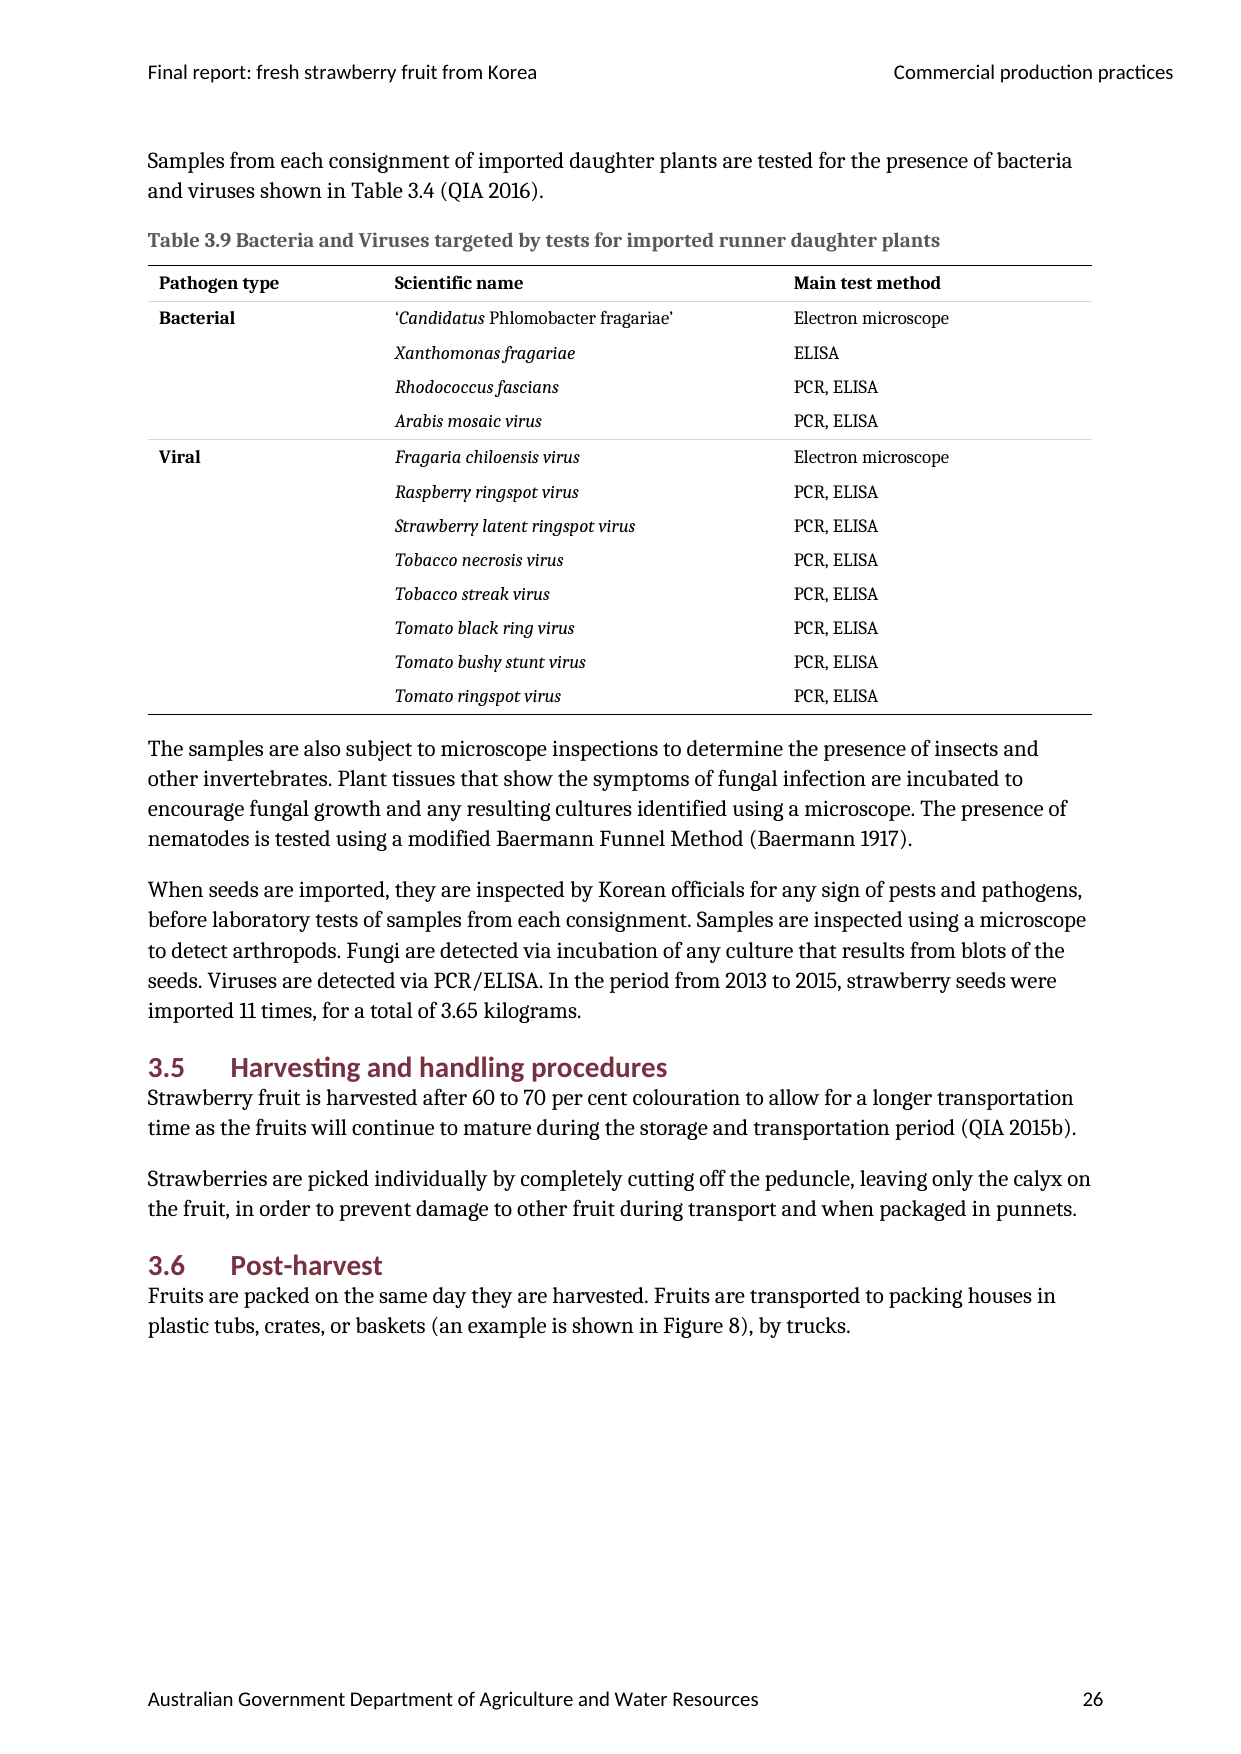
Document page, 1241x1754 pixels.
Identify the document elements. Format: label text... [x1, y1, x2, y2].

table_cell PCR, ELISA [782, 577, 1092, 611]
table_cell PCR, ELISA [782, 474, 1092, 509]
table_cell Electron microscope [782, 302, 1092, 336]
text Samples from each consignment of imported daughter plants are tested for the presence of bacteria and viruses shown in Table 3.4 (QIA 2016). [148, 148, 1092, 204]
table_cell Rhodococcus fascians [384, 371, 782, 405]
table_cell ELISA [782, 336, 1092, 371]
table_cell Arabis mosaic virus [384, 405, 782, 439]
table_cell PCR, ELISA [782, 611, 1092, 645]
table_cell Bacterial [148, 302, 383, 439]
subtitle Post-harvest [148, 1247, 1092, 1283]
table_header Pathogen type [148, 266, 383, 301]
table_cell PCR, ELISA [782, 543, 1092, 577]
table_cell PCR, ELISA [782, 405, 1092, 439]
table_cell ‘Candidatus Phlomobacter fragariae’ [384, 302, 782, 336]
table_cell PCR, ELISA [782, 509, 1092, 543]
text Fruits are packed on the same day they are harvested. Fruits are transported to packing houses in plastic tubs, crates, or baskets (an example is shown in Figure 8), by trucks. [148, 1283, 1092, 1339]
table_cell Tomato ringspot virus [384, 679, 782, 713]
table_header Scientific name [384, 266, 782, 301]
table_cell Xanthomonas fragariae [384, 336, 782, 371]
text Strawberries are picked individually by completely cutting off the peduncle, leaving only the calyx on the fruit, in order to prevent damage to other fruit during transport and when packaged in punnets. [148, 1166, 1092, 1222]
table_cell PCR, ELISA [782, 371, 1092, 405]
table_cell Tobacco streak virus [384, 577, 782, 611]
table_cell Raspberry ringspot virus [384, 474, 782, 509]
table_cell Tobacco necrosis virus [384, 543, 782, 577]
table_cell Tomato black ring virus [384, 611, 782, 645]
text Strawberry fruit is harvested after 60 to 70 per cent colouration to allow for a longer transportation time as the fruits will continue to mature during the storage and transportation period (QIA 2015b). [148, 1084, 1092, 1141]
table_cell Viral [148, 440, 383, 713]
table_cell PCR, ELISA [782, 645, 1092, 679]
table_cell PCR, ELISA [782, 679, 1092, 713]
text The samples are also subject to microscope inspections to determine the presence of insects and other invertebrates. Plant tissues that show the symptoms of fungal infection are incubated to encourage fungal growth and any resulting cultures identified using a microscope. The presence of nematodes is tested using a modified Baermann Funnel Method (Baermann 1917). [148, 735, 1092, 852]
table_cell Fragaria chiloensis virus [384, 440, 782, 474]
text When seeds are imported, they are inspected by Korean officials for any sign of pests and pathogens, before laboratory tests of samples from each consignment. Samples are inspected using a microscope to detect arthropods. Fungi are detected via incubation of any culture that results from blots of the seeds. Viruses are detected via PCR/ELISA. In the period from 2013 to 2015, strawberry seeds were imported 11 times, for a total of 3.65 kilograms. [148, 877, 1092, 1024]
table_cell Tomato bushy stunt virus [384, 645, 782, 679]
subtitle Harvesting and handling procedures [148, 1049, 1092, 1084]
table_cell Electron microscope [782, 440, 1092, 474]
table_header Main test method [782, 266, 1092, 301]
table_cell Strawberry latent ringspot virus [384, 509, 782, 543]
